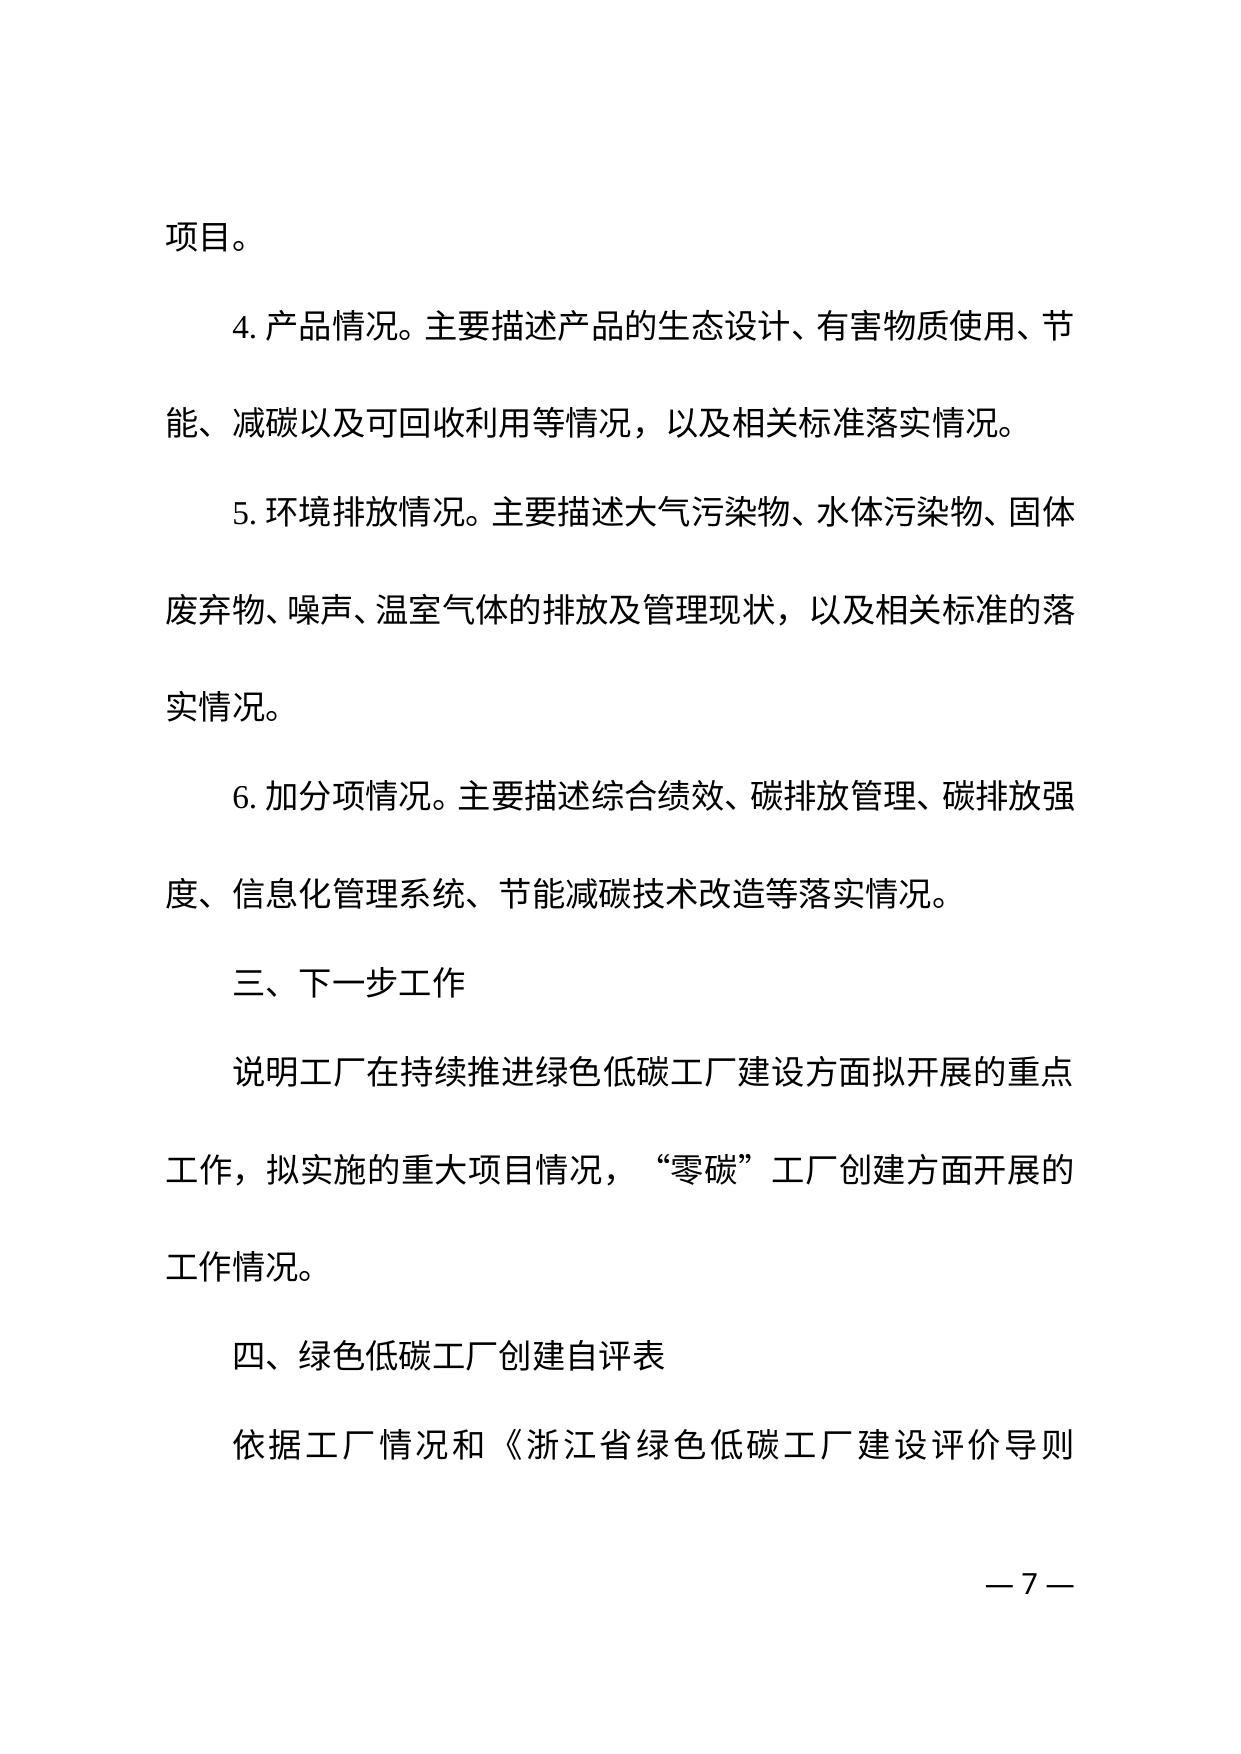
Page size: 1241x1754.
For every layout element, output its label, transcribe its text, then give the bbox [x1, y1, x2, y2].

text 4. 产品情况。主要描述产品的生态设计、有害物质使用、节能、减碳以及可回收利用等情况，以及相关标准落实情况。 [165, 291, 1075, 454]
text 5. 环境排放情况。主要描述大气污染物、水体污染物、固体废弃物、噪声、温室气体的排放及管理现状，以及相关标准的落实情况。 [165, 478, 1075, 738]
text 三、下一步工作 [165, 948, 1075, 1013]
text 6. 加分项情况。主要描述综合绩效、碳排放管理、碳排放强度、信息化管理系统、节能减碳技术改造等落实情况。 [165, 762, 1075, 924]
text 四、绿色低碳工厂创建自评表 [165, 1322, 1075, 1387]
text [165, 1411, 1075, 1476]
text 说明工厂在持续推进绿色低碳工厂建设方面拟开展的重点工作，拟实施的重大项目情况，“零碳”工厂创建方面开展的工作情况。 [165, 1037, 1075, 1297]
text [165, 202, 1075, 267]
